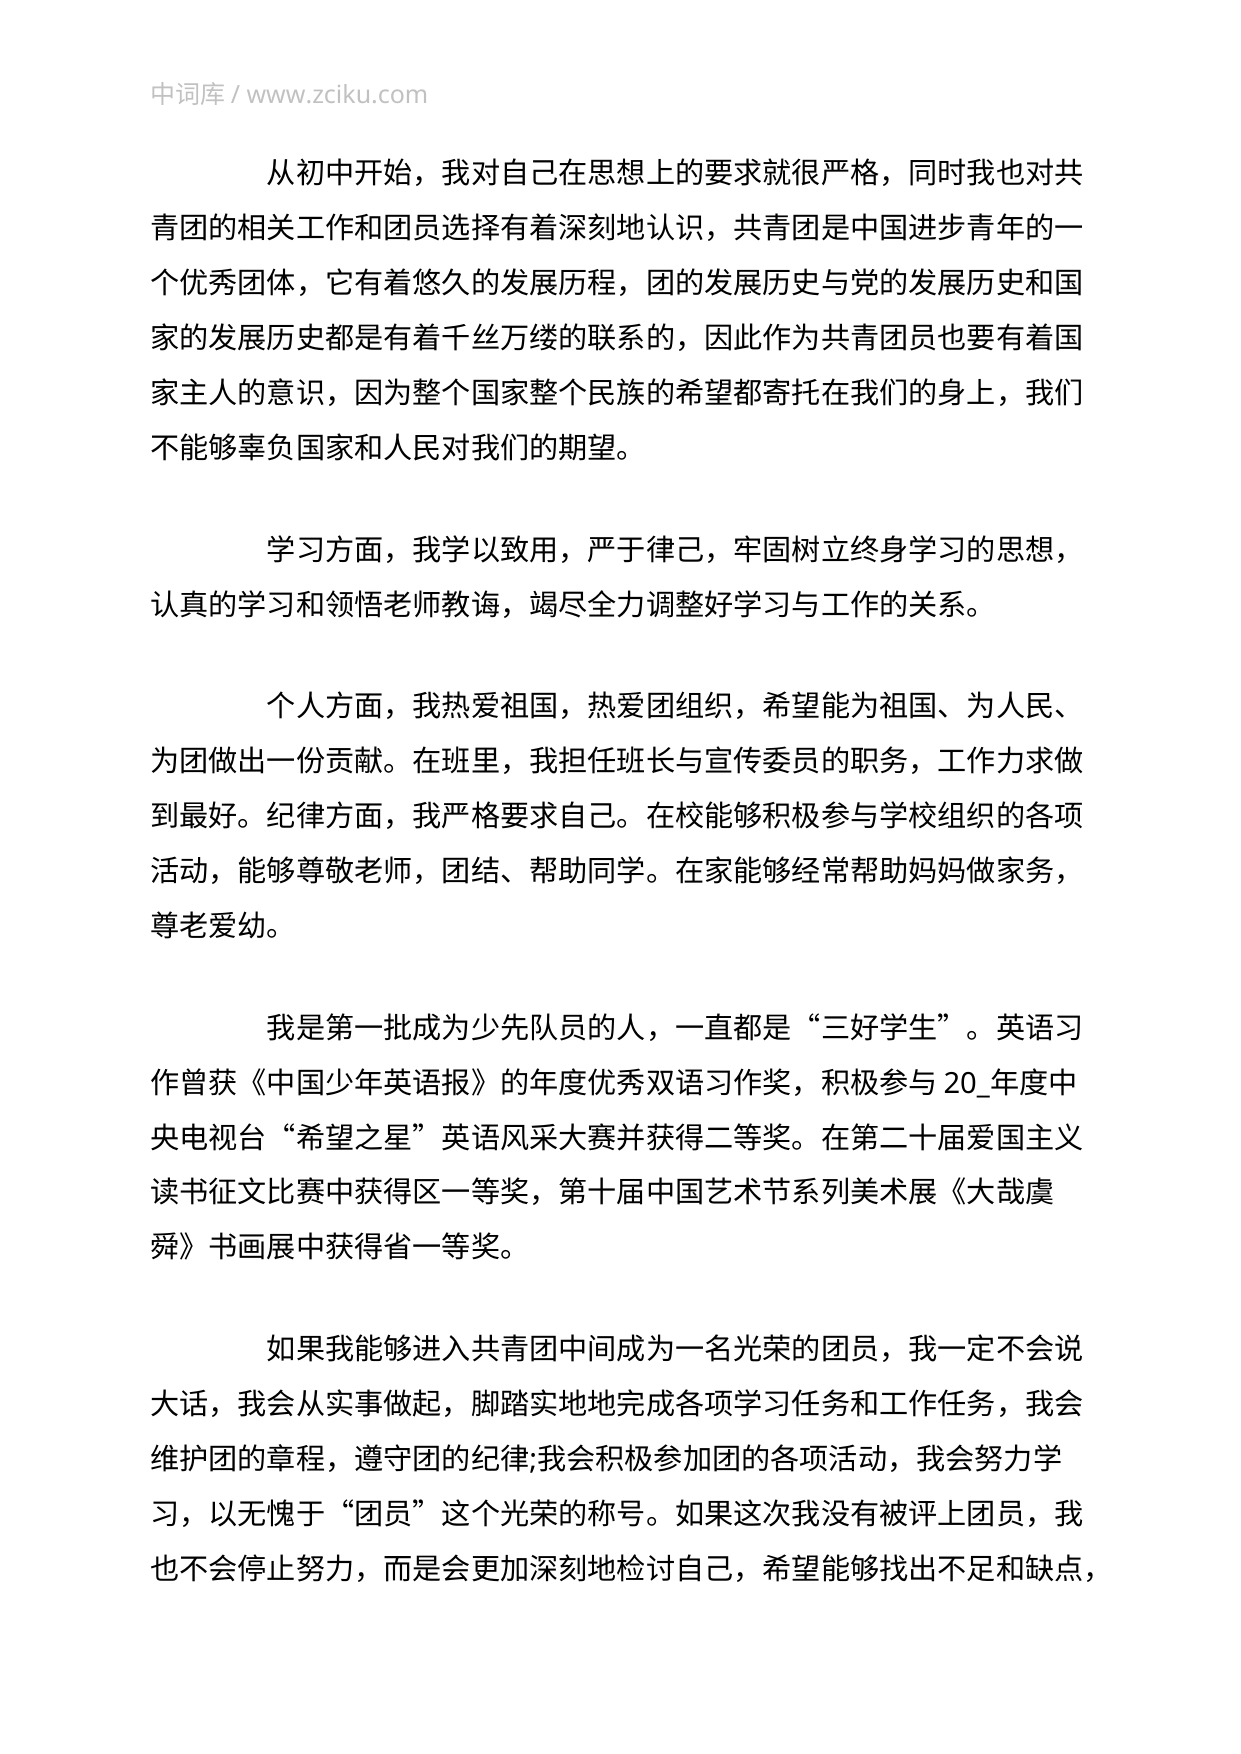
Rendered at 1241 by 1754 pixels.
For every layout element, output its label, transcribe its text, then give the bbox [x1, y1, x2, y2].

text 我是第一批成为少先队员的人，一直都是“三好学生”。英语习作曾获《中国少年英语报》的年度优秀双语习作奖，积极参与20_年度中央电视台“希望之星”英语风采大赛并获得二等奖。在第二十届爱国主义读书征文比赛中获得区一等奖，第十届中国艺术节系列美术展《大哉虞舜》书画展中获得省一等奖。 [150, 1004, 1090, 1266]
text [150, 1326, 1090, 1588]
text 学习方面，我学以致用，严于律己，牢固树立终身学习的思想，认真的学习和领悟老师教诲，竭尽全力调整好学习与工作的关系。 [150, 526, 1090, 623]
text 从初中开始，我对自己在思想上的要求就很严格，同时我也对共青团的相关工作和团员选择有着深刻地认识，共青团是中国进步青年的一个优秀团体，它有着悠久的发展历程，团的发展历史与党的发展历史和国家的发展历史都是有着千丝万缕的联系的，因此作为共青团员也要有着国家主人的意识，因为整个国家整个民族的希望都寄托在我们的身上，我们不能够辜负国家和人民对我们的期望。 [150, 150, 1090, 467]
text 个人方面，我热爱祖国，热爱团组织，希望能为祖国、为人民、为团做出一份贡献。在班里，我担任班长与宣传委员的职务，工作力求做到最好。纪律方面，我严格要求自己。在校能够积极参与学校组织的各项活动，能够尊敬老师，团结、帮助同学。在家能够经常帮助妈妈做家务，尊老爱幼。 [150, 683, 1090, 945]
